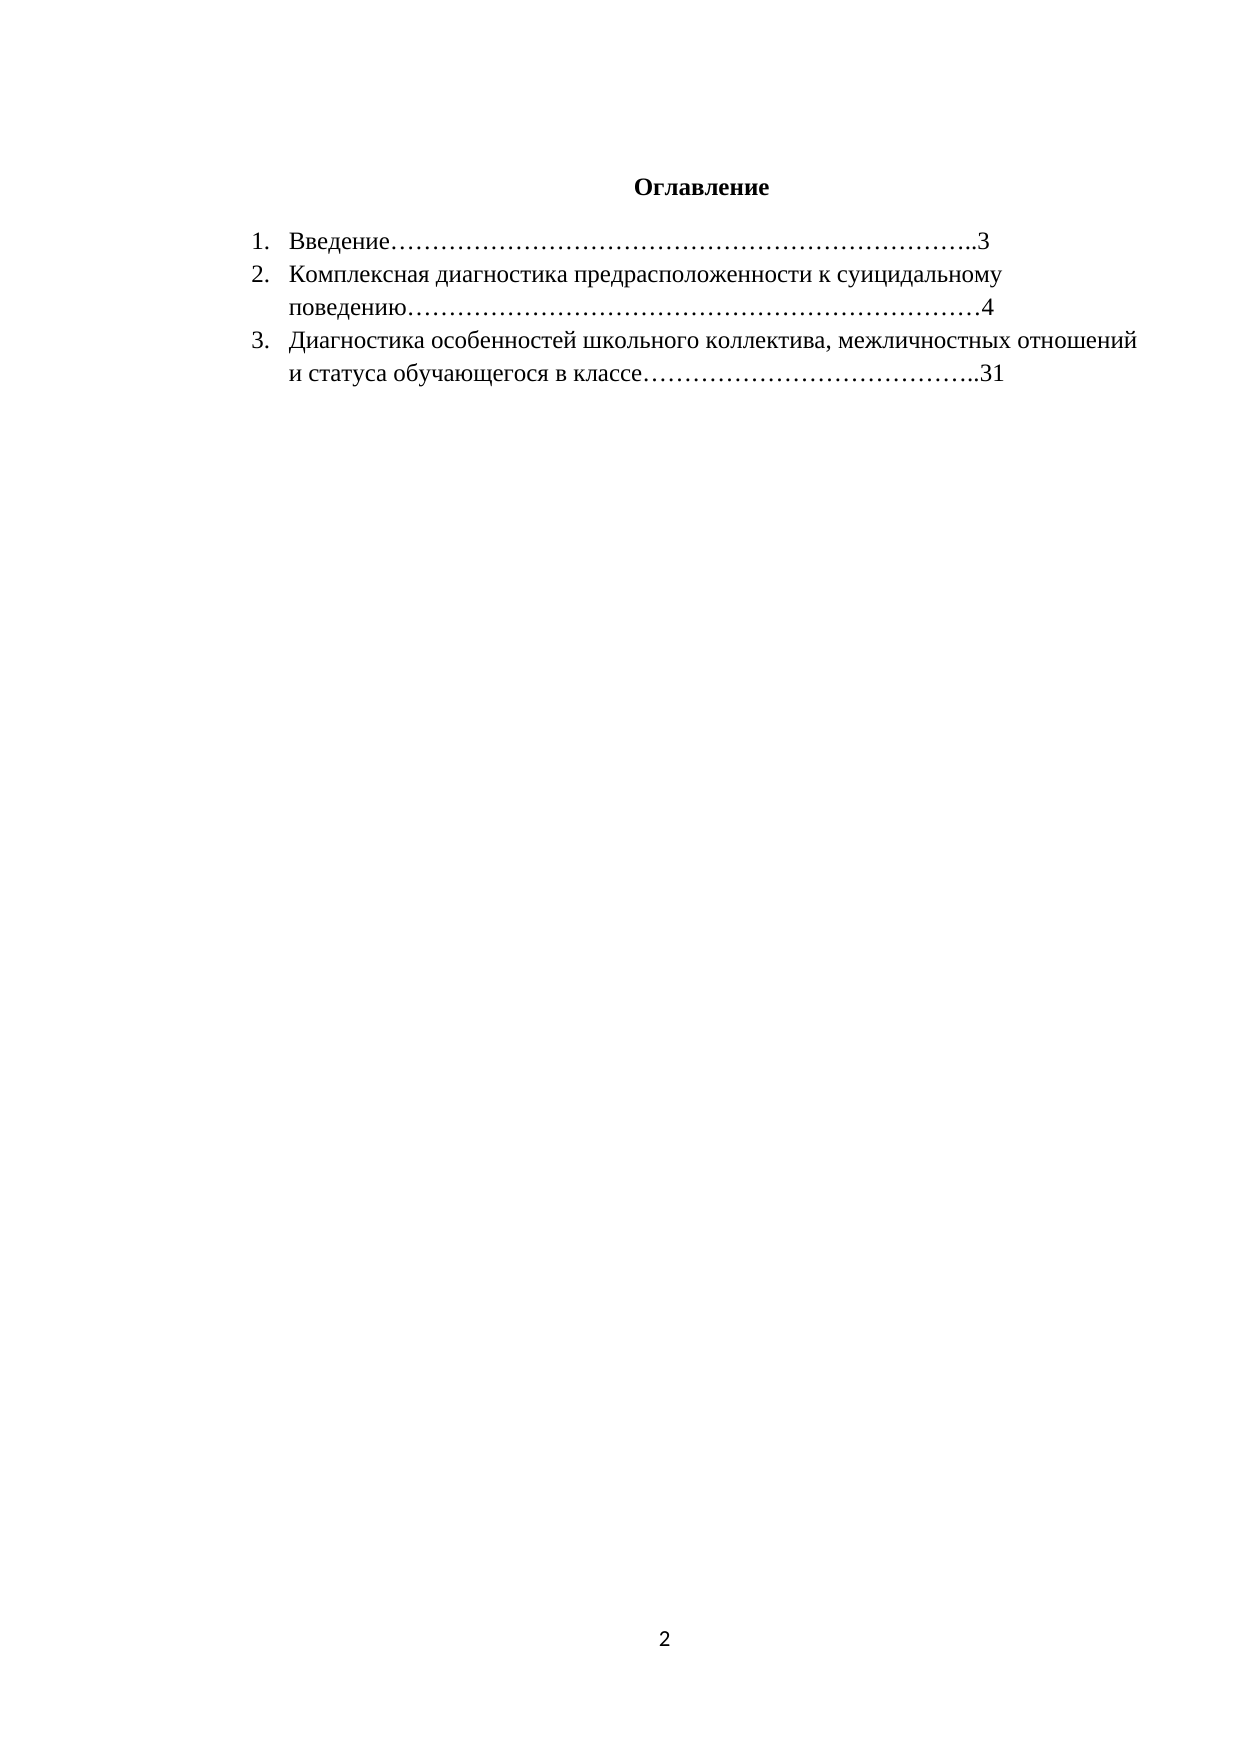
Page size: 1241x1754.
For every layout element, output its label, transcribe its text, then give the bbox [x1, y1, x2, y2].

text Оглавление [177, 172, 1152, 201]
list Введение……………………………………………………………..3 [251, 226, 1152, 254]
list Диагностика особенностей школьного коллектива, межличностных отношений и статуса обучающегося в классе…………………………………..31 [251, 325, 1152, 387]
list Комплексная диагностика предрасположенности к суицидальному поведению……………………………………………………………4 [251, 259, 1152, 321]
